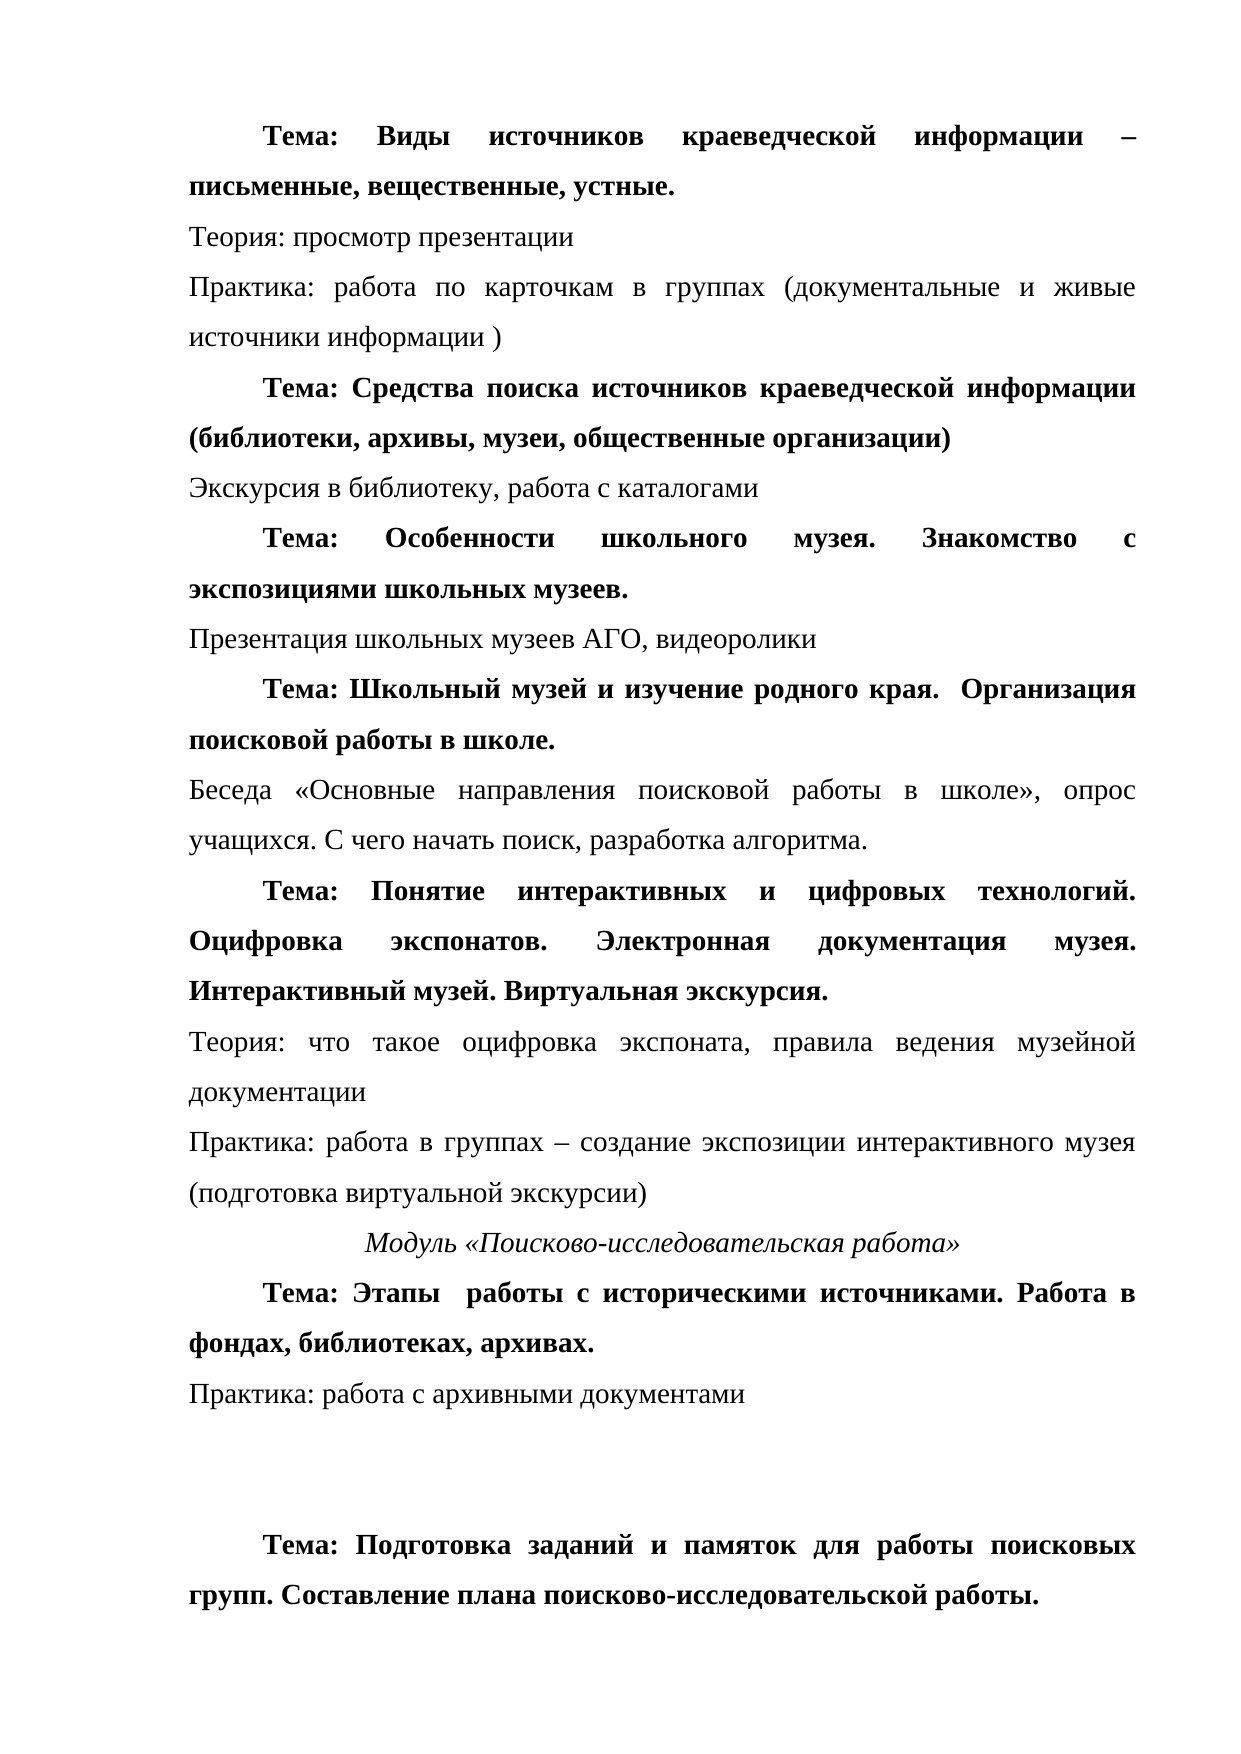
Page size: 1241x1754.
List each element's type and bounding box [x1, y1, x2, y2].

table_cell [177, 118, 1148, 1625]
